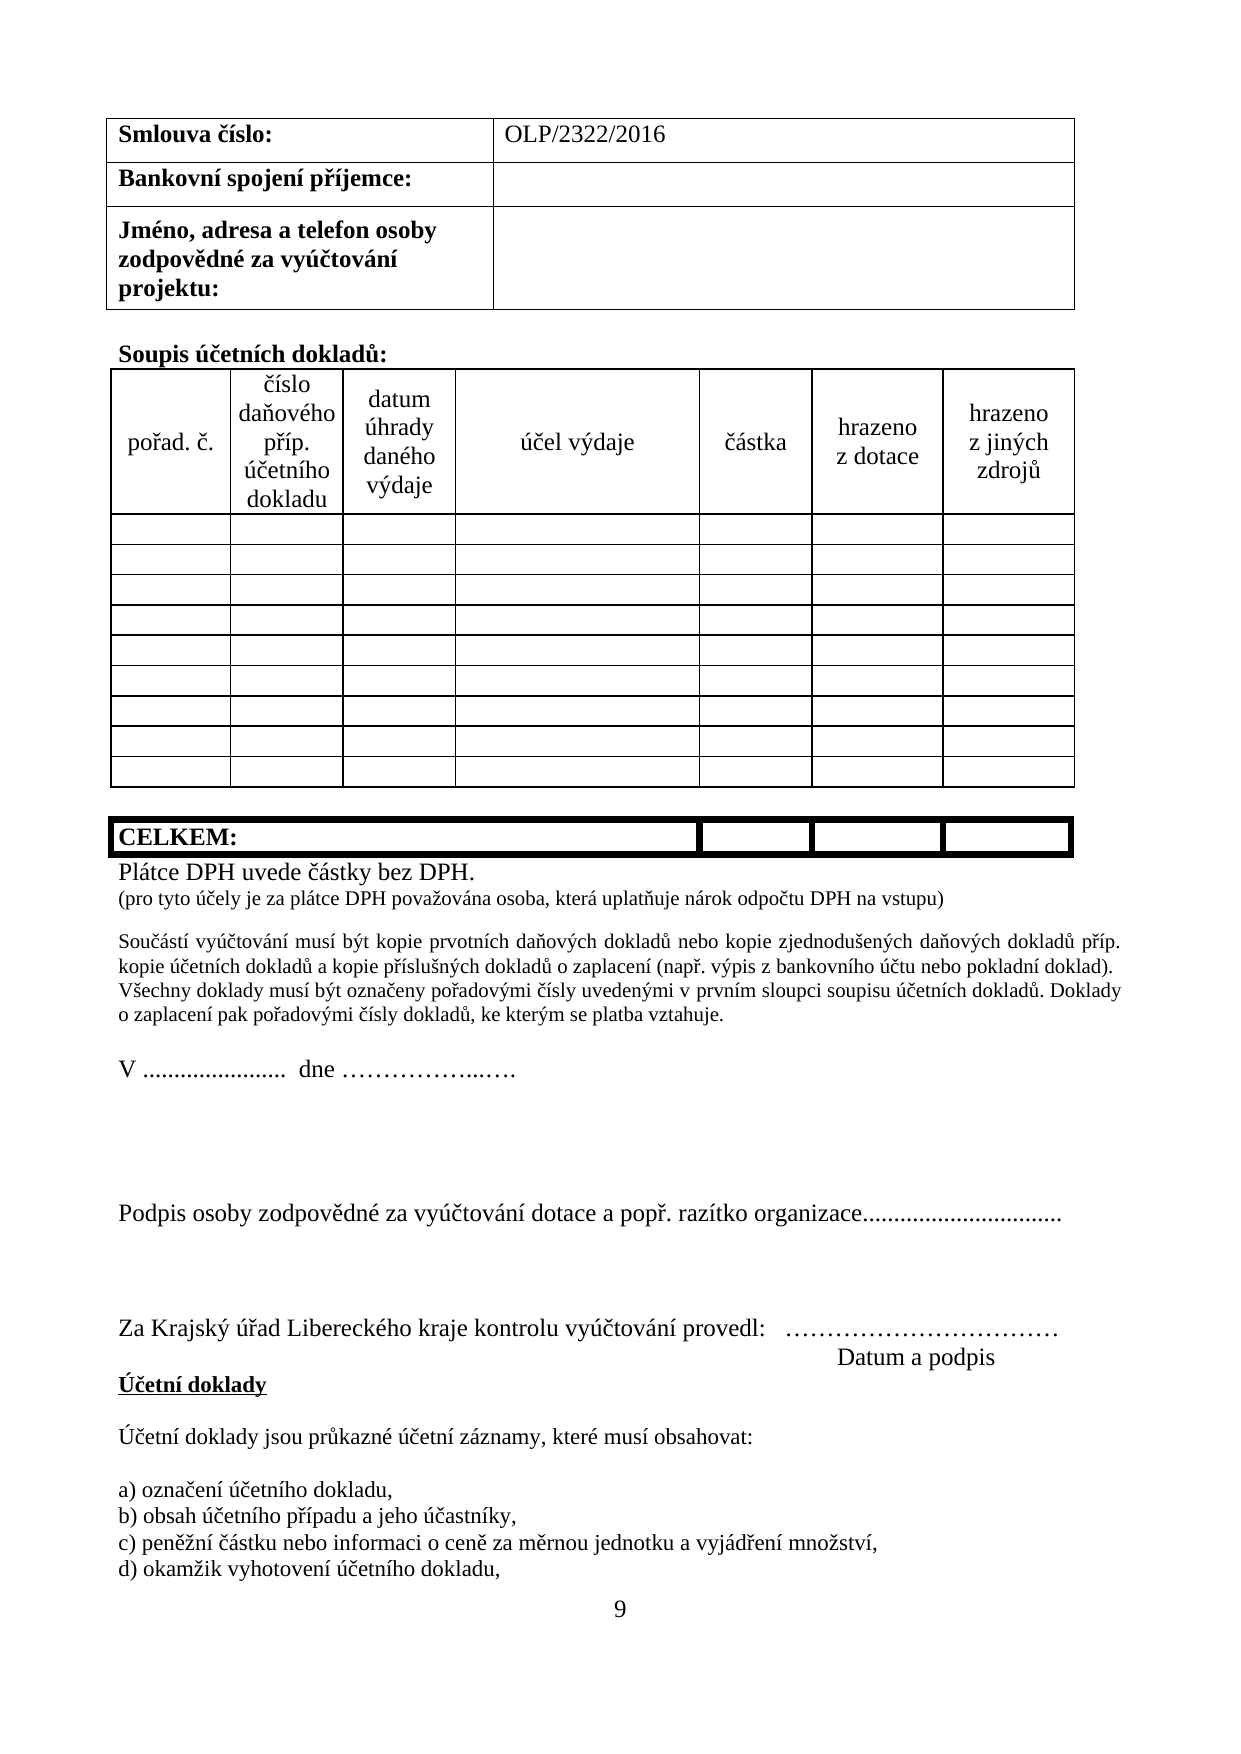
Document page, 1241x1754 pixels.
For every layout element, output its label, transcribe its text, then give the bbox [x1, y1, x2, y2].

table_cell [344, 515, 455, 543]
table_cell [231, 757, 342, 786]
table_cell [944, 697, 1074, 725]
table_cell [456, 545, 699, 574]
table_cell [344, 727, 455, 756]
table_header pořad. č. [112, 370, 230, 513]
table_cell [344, 697, 455, 725]
table_header hrazeno z jiných zdrojů [944, 370, 1074, 513]
table_cell [456, 636, 699, 665]
table_header CELKEM: [114, 823, 696, 851]
text Datum a podpis [118, 1342, 1122, 1371]
text Soupis účetních dokladů: [118, 339, 1122, 368]
table_header číslo daňového příp. účetního dokladu [231, 370, 342, 513]
table_cell [231, 575, 342, 604]
table_cell [456, 666, 699, 695]
table_cell [344, 575, 455, 604]
table_cell [700, 636, 811, 665]
table_cell [700, 697, 811, 725]
table_cell [700, 515, 811, 543]
table_cell [231, 697, 342, 725]
table_cell [344, 666, 455, 695]
table_cell [944, 575, 1074, 604]
text Součástí vyúčtování musí být kopie prvotních daňových dokladů nebo kopie zjednodušených daňových dokladů příp. kopie účetních dokladů a kopie příslušných dokladů o zaplacení (např. výpis z bankovního účtu nebo pokladní doklad). [118, 929, 1122, 978]
table_cell [813, 727, 942, 756]
text b) obsah účetního případu a jeho účastníky, [118, 1502, 1122, 1529]
text Účetní doklady jsou průkazné účetní záznamy, které musí obsahovat: [118, 1423, 1122, 1450]
table_cell [813, 606, 942, 634]
text d) okamžik vyhotovení účetního dokladu, [118, 1555, 1122, 1582]
table_cell [231, 636, 342, 665]
table_cell [456, 575, 699, 604]
text Plátce DPH uvede částky bez DPH. [118, 857, 1122, 886]
table_cell [456, 515, 699, 543]
table_cell [231, 515, 342, 543]
table_cell [231, 666, 342, 695]
table_header částka [700, 370, 811, 513]
table_cell [813, 697, 942, 725]
table_cell [112, 757, 230, 786]
table_cell [112, 697, 230, 725]
table_header hrazeno z dotace [813, 370, 942, 513]
table_cell [112, 636, 230, 665]
table_cell [231, 606, 342, 634]
table_cell OLP/2322/2016 [494, 119, 1074, 162]
table_cell [813, 575, 942, 604]
table_header datum úhrady daného výdaje [344, 370, 455, 513]
table_cell [456, 727, 699, 756]
text V ....................... dne ……………...…. [118, 1054, 1122, 1083]
table_header [815, 823, 940, 851]
table_cell Jméno, adresa a telefon osoby zodpovědné za vyúčtování projektu: [107, 207, 493, 309]
table_cell [231, 545, 342, 574]
table_cell [344, 606, 455, 634]
table_cell [944, 515, 1074, 543]
table_cell [456, 757, 699, 786]
table_cell [944, 757, 1074, 786]
table_cell [813, 636, 942, 665]
table_cell [700, 666, 811, 695]
text Za Krajský úřad Libereckého kraje kontrolu vyúčtování provedl: …………………………… [118, 1313, 1122, 1342]
table_cell [944, 666, 1074, 695]
table_cell [813, 515, 942, 543]
table_cell [494, 163, 1074, 206]
table_cell [494, 207, 1074, 309]
table_cell Bankovní spojení příjemce: [107, 163, 493, 206]
table_cell [231, 727, 342, 756]
text Všechny doklady musí být označeny pořadovými čísly uvedenými v prvním sloupci soupisu účetních dokladů. Doklady o zaplacení pak pořadovými čísly dokladů, ke kterým se platba vztahuje. [118, 978, 1122, 1026]
text Podpis osoby zodpovědné za vyúčtování dotace a popř. razítko organizace................................ [118, 1198, 1122, 1227]
table_cell [813, 666, 942, 695]
text c) peněžní částku nebo informaci o ceně za měrnou jednotku a vyjádření množství, [118, 1529, 1122, 1555]
table_header [946, 823, 1068, 851]
table_cell [700, 727, 811, 756]
table_cell [944, 636, 1074, 665]
table_cell [456, 606, 699, 634]
table_cell [112, 606, 230, 634]
table_cell [112, 575, 230, 604]
table_cell [700, 545, 811, 574]
table_cell [813, 757, 942, 786]
table_cell [112, 545, 230, 574]
text (pro tyto účely je za plátce DPH považována osoba, která uplatňuje nárok odpočtu DPH na vstupu) [118, 886, 1122, 910]
table_cell [944, 727, 1074, 756]
table_cell [344, 545, 455, 574]
table_cell [700, 575, 811, 604]
table_cell [344, 757, 455, 786]
table_cell [944, 606, 1074, 634]
table_cell [700, 606, 811, 634]
table_cell [112, 666, 230, 695]
text Účetní doklady [118, 1371, 1122, 1397]
table_cell [344, 636, 455, 665]
table_cell [700, 757, 811, 786]
text a) označení účetního dokladu, [118, 1476, 1122, 1502]
table_header [703, 823, 809, 851]
table_cell [813, 545, 942, 574]
table_header účel výdaje [456, 370, 699, 513]
table_cell [112, 515, 230, 543]
table_cell Smlouva číslo: [107, 119, 493, 162]
table_cell [112, 727, 230, 756]
table_cell [944, 545, 1074, 574]
table_cell [456, 697, 699, 725]
